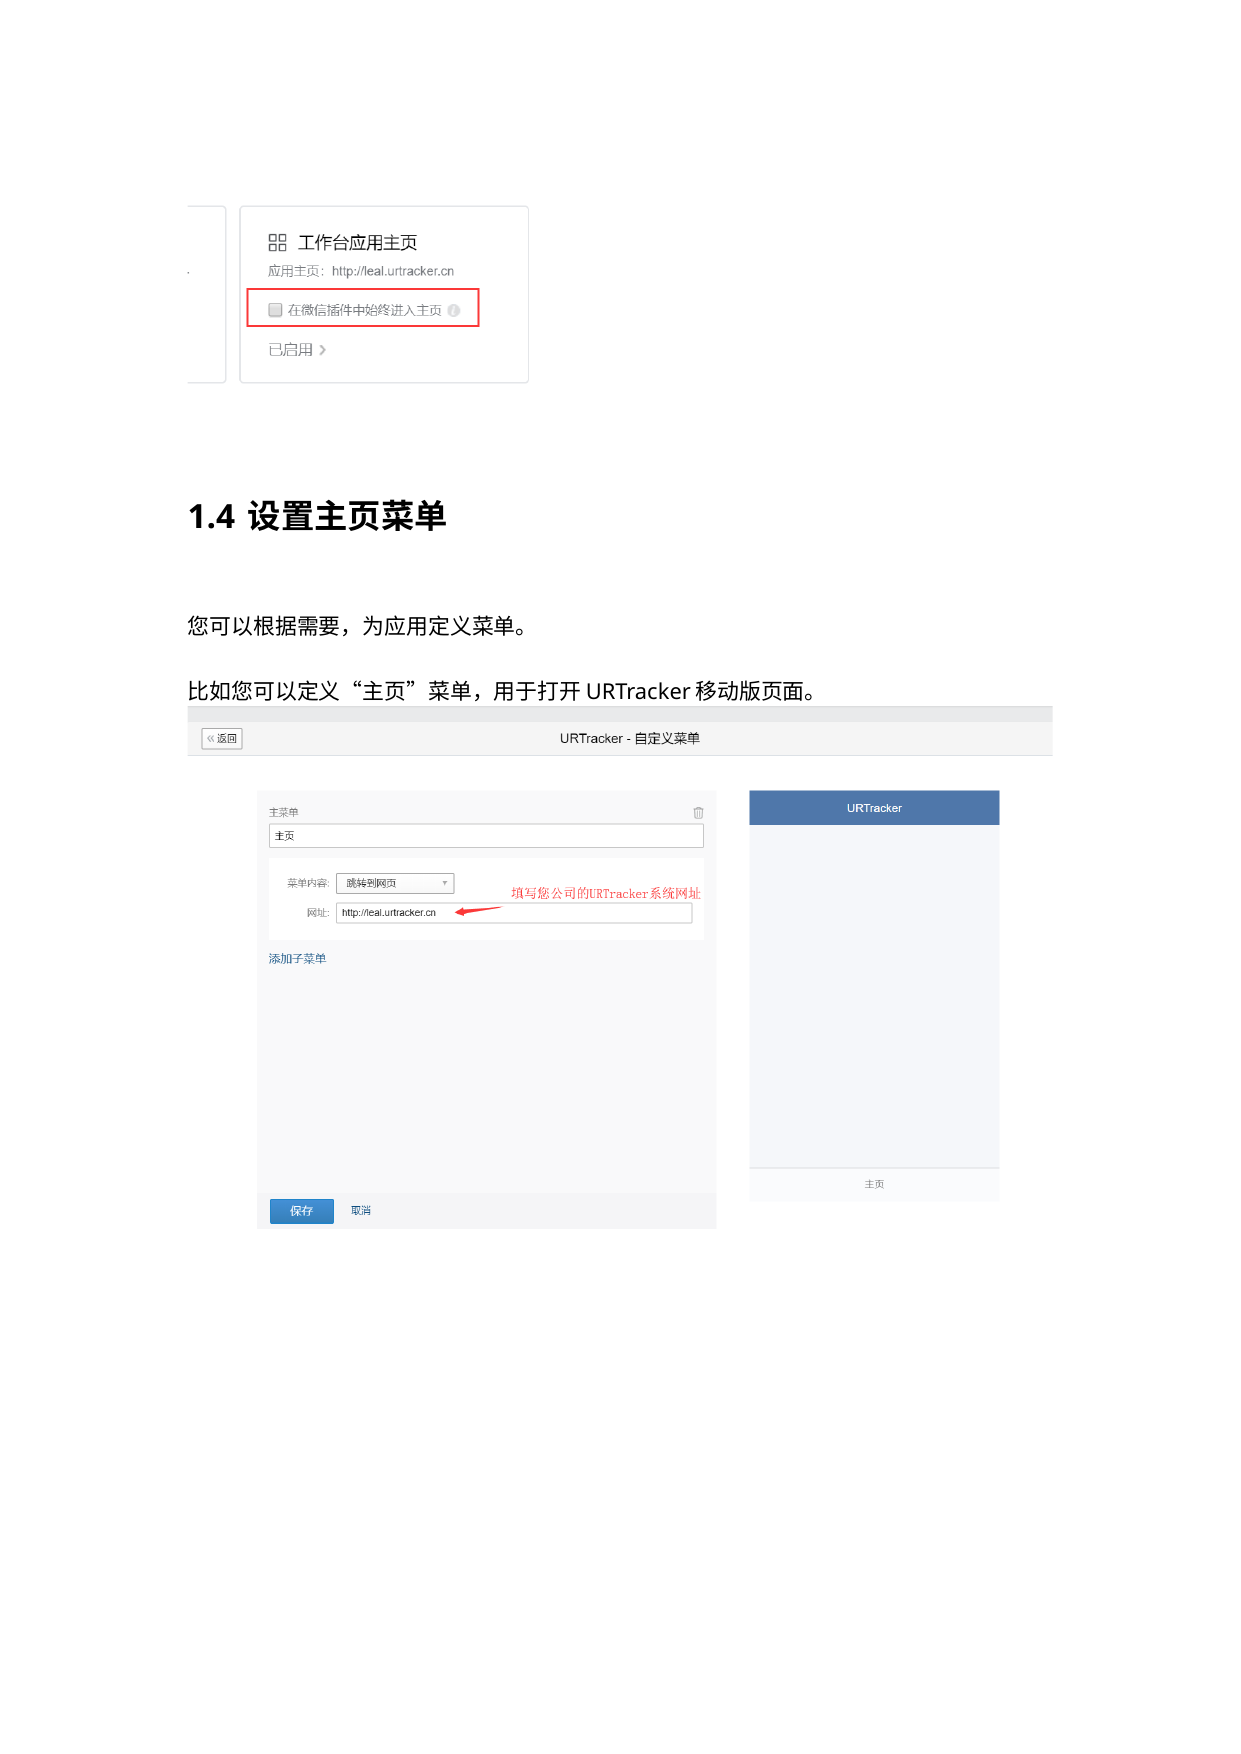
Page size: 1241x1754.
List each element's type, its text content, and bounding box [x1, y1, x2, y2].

text 您可以根据需要，为应用定义菜单。 [187, 609, 1053, 641]
text 比如您可以定义“主页”菜单，用于打开URTracker移动版页面。 [187, 674, 1053, 706]
subtitle 设置主页菜单 [187, 482, 1053, 547]
picture [187, 706, 1053, 1247]
picture [187, 162, 583, 396]
